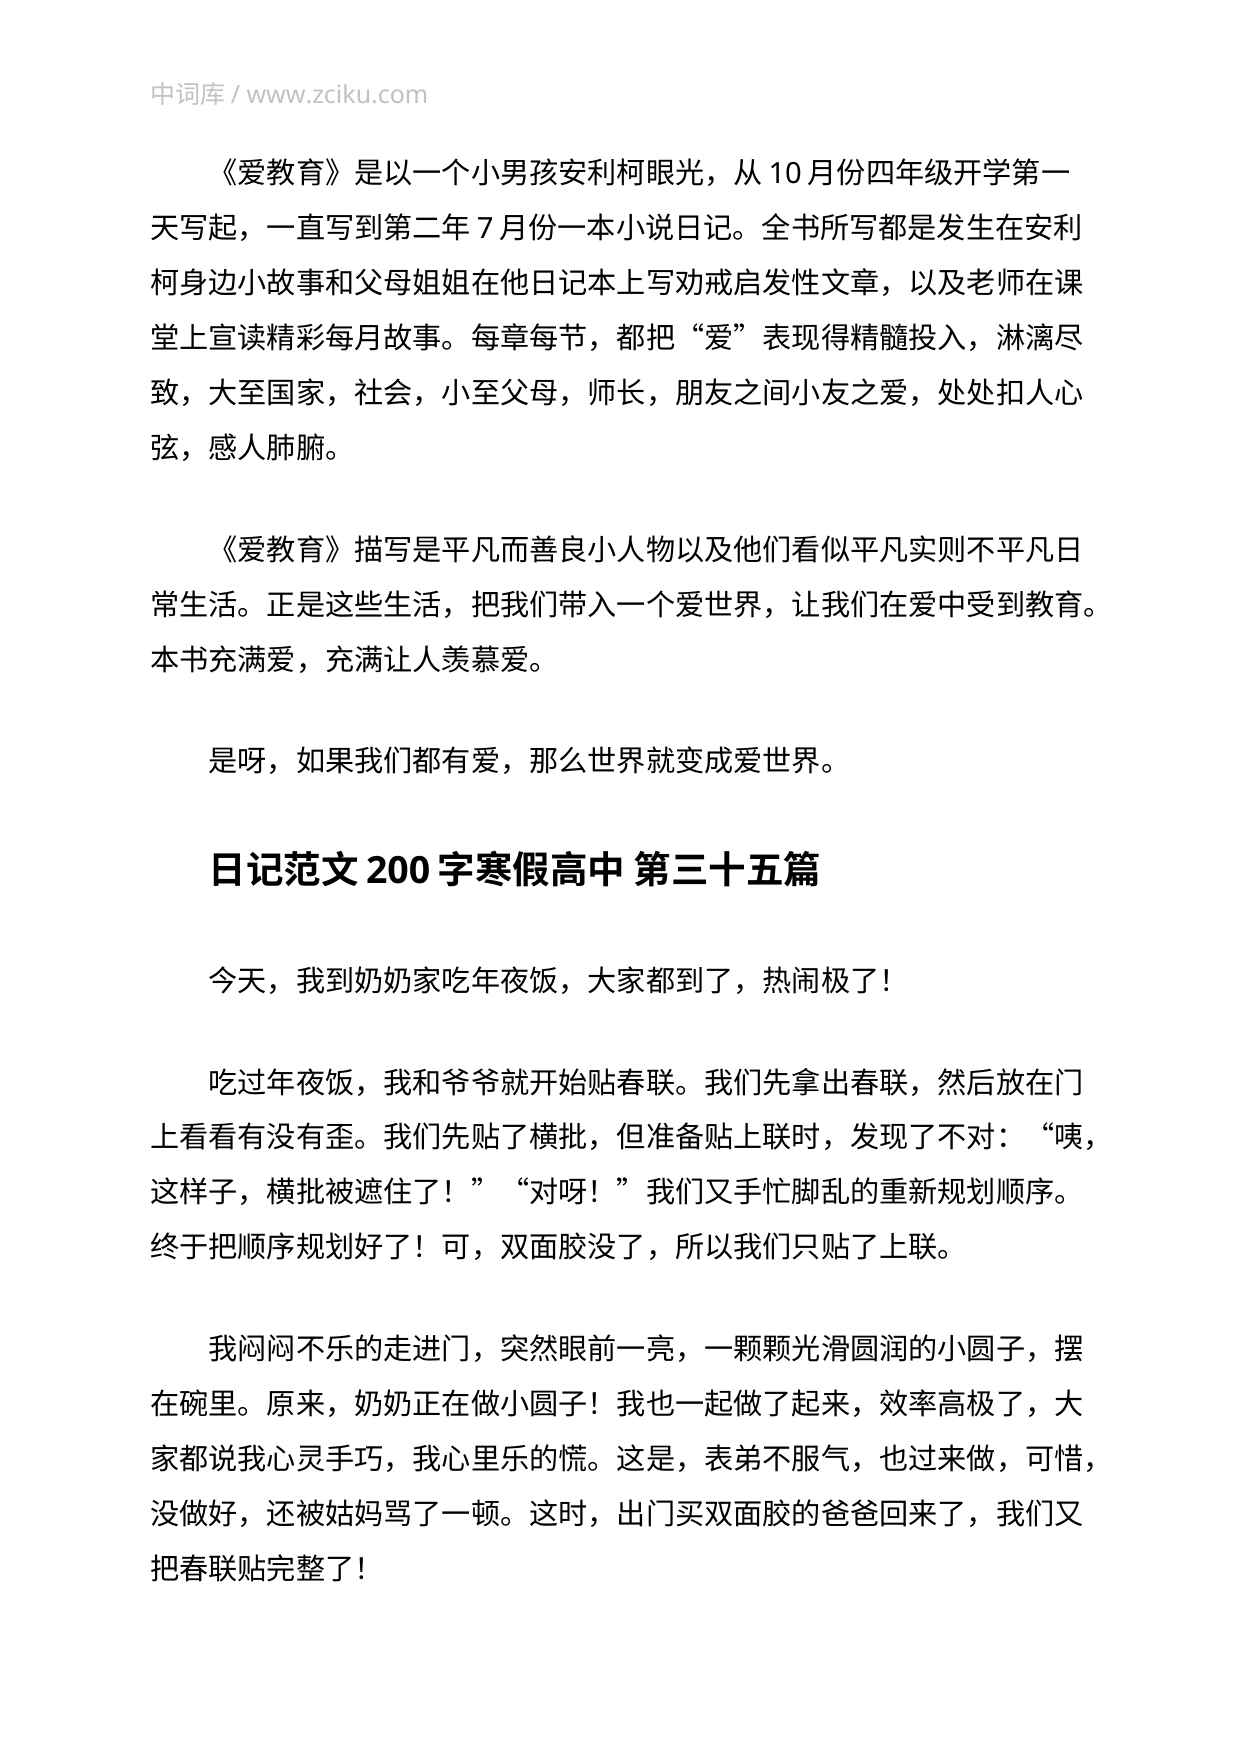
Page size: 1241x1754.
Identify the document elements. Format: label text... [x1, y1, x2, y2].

text 吃过年夜饭，我和爷爷就开始贴春联。我们先拿出春联，然后放在门上看看有没有歪。我们先贴了横批，但准备贴上联时，发现了不对：“咦，这样子，横批被遮住了！”“对呀！”我们又手忙脚乱的重新规划顺序。终于把顺序规划好了！可，双面胶没了，所以我们只贴了上联。 [150, 1059, 1090, 1266]
text 我闷闷不乐的走进门，突然眼前一亮，一颗颗光滑圆润的小圆子，摆在碗里。原来，奶奶正在做小圆子！我也一起做了起来，效率高极了，大家都说我心灵手巧，我心里乐的慌。这是，表弟不服气，也过来做，可惜，没做好，还被姑妈骂了一顿。这时，出门买双面胶的爸爸回来了，我们又把春联贴完整了！ [150, 1326, 1090, 1587]
text 《爱教育》描写是平凡而善良小人物以及他们看似平凡实则不平凡日常生活。正是这些生活，把我们带入一个爱世界，让我们在爱中受到教育。本书充满爱，充满让人羡慕爱。 [150, 526, 1090, 678]
text 《爱教育》是以一个小男孩安利柯眼光，从10月份四年级开学第一天写起，一直写到第二年7月份一本小说日记。全书所写都是发生在安利柯身边小故事和父母姐姐在他日记本上写劝戒启发性文章，以及老师在课堂上宣读精彩每月故事。每章每节，都把“爱”表现得精髓投入，淋漓尽致，大至国家，社会，小至父母，师长，朋友之间小友之爱，处处扣人心弦，感人肺腑。 [150, 150, 1090, 467]
text 日记范文200字寒假高中 第三十五篇 [150, 840, 1090, 894]
text 今天，我到奶奶家吃年夜饭，大家都到了，热闹极了！ [150, 957, 1090, 1000]
text 是呀，如果我们都有爱，那么世界就变成爱世界。 [150, 738, 1090, 780]
